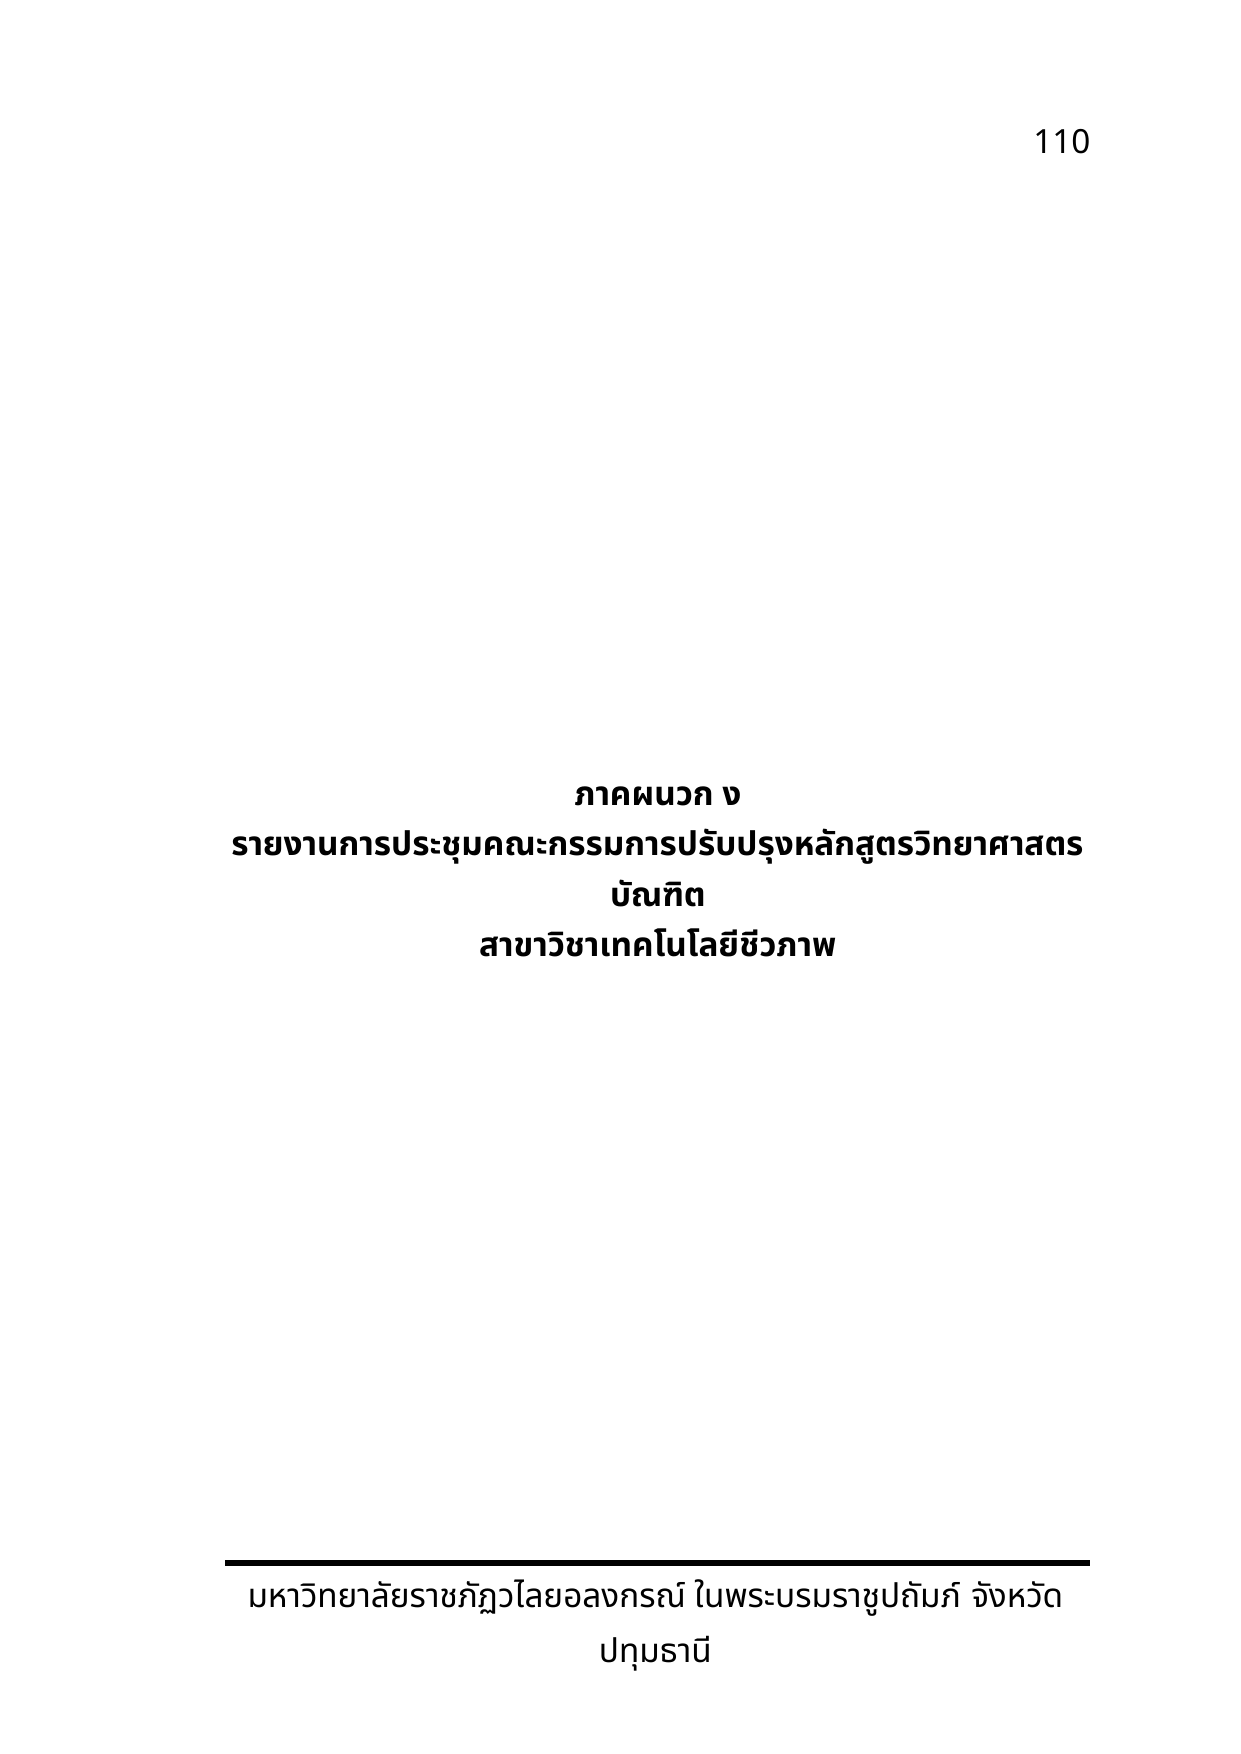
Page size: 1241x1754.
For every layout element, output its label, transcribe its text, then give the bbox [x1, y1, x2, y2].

text ภาคผนวก ง [225, 770, 1090, 820]
text สาขาวิชาเทคโนโลยีชีวภาพ [225, 921, 1090, 972]
text รายงานการประชุมคณะกรรมการปรับปรุงหลักสูตรวิทยาศาสตรบัณฑิต [225, 820, 1090, 921]
